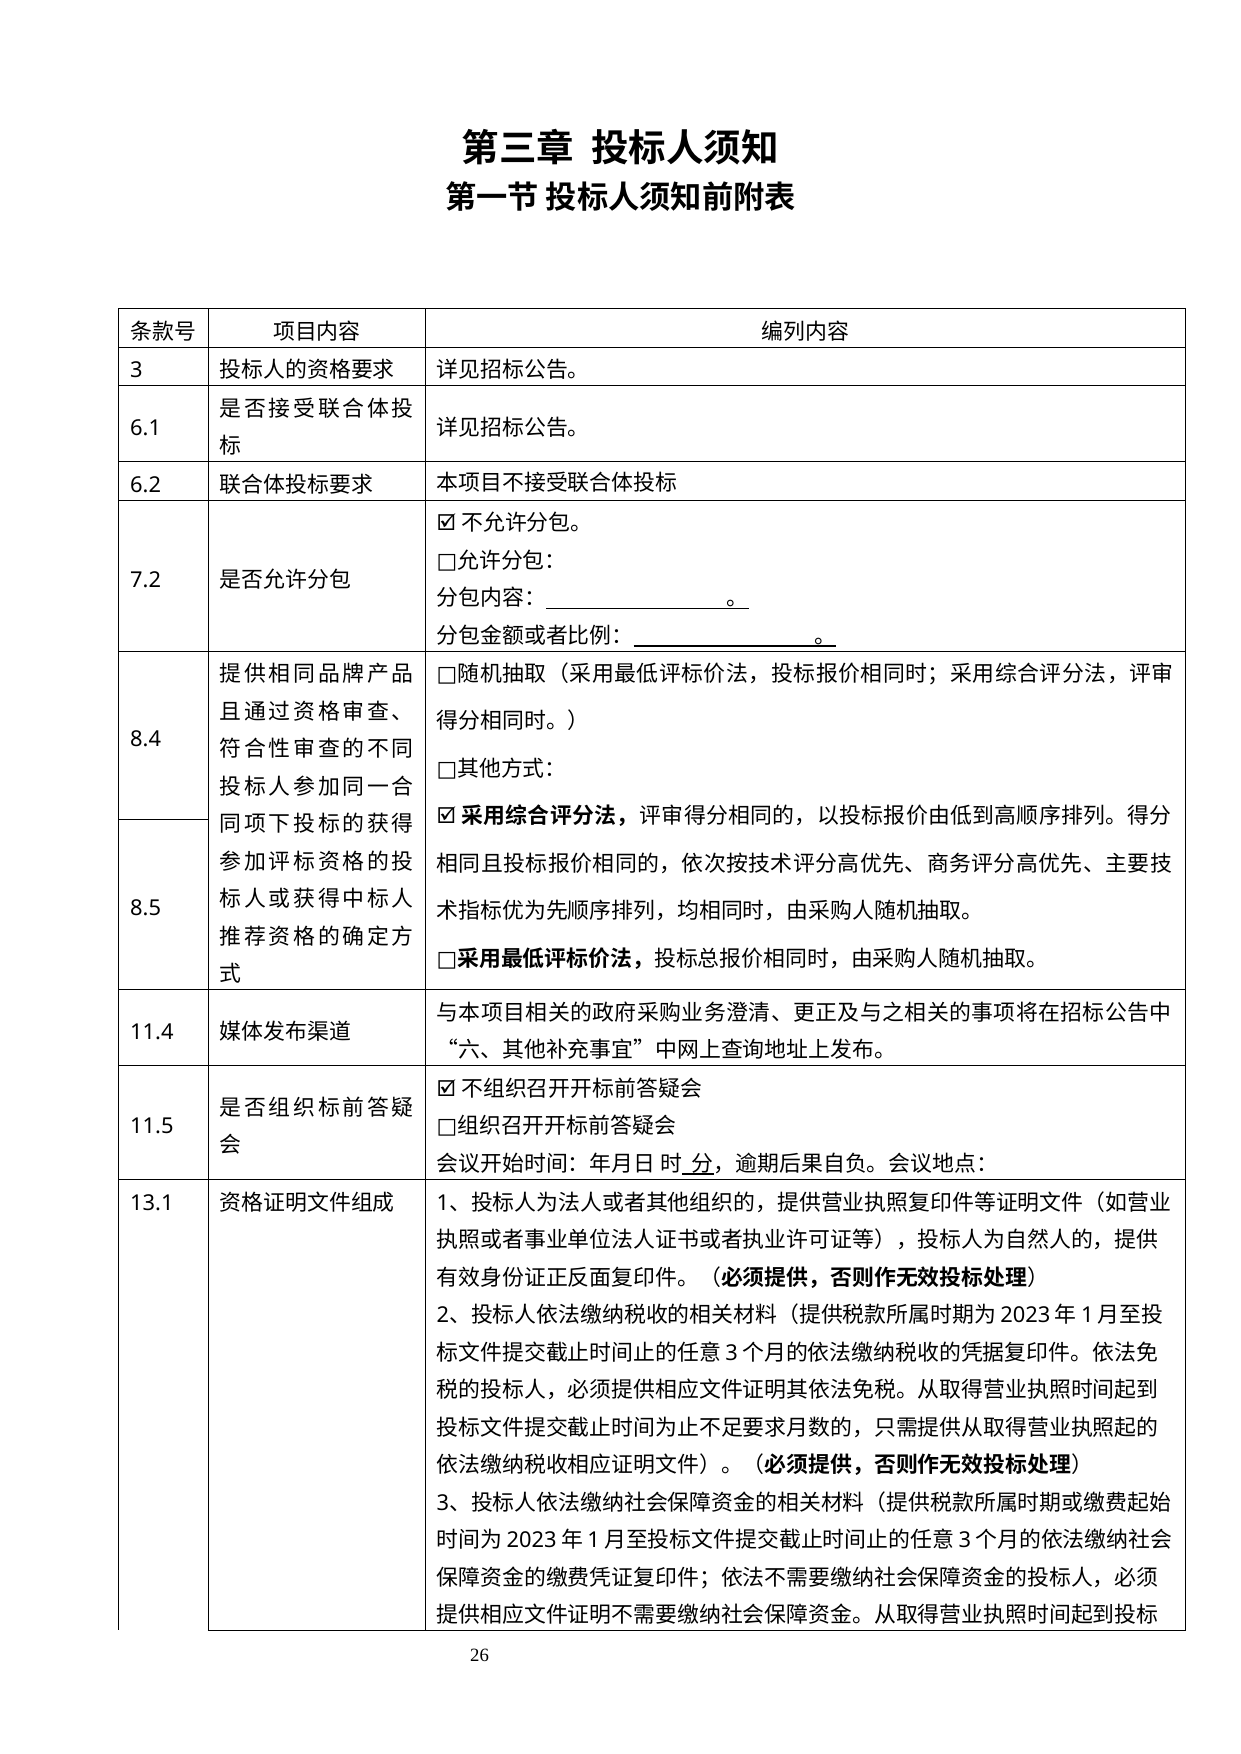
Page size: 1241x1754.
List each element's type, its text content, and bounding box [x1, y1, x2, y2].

table_cell 投标人的资格要求 [209, 348, 425, 385]
table_cell 6.1 [119, 386, 208, 461]
text 第一节 投标人须知前附表 [118, 172, 1122, 218]
table_header 项目内容 [209, 309, 425, 347]
table_cell 7.2 [119, 501, 208, 651]
table_cell 11.5 [119, 1066, 208, 1179]
table_cell 本项目不接受联合体投标 [426, 462, 1185, 500]
table_cell 提供相同品牌产品且通过资格审查、符合性审查的不同投标人参加同一合同项下投标的获得参加评标资格的投标人或获得中标人推荐资格的确定方式 [209, 652, 425, 989]
table_cell 6.2 [119, 462, 208, 500]
table_cell 不允许分包。 □允许分包： 分包内容： 。 分包金额或者比例： 。 [426, 501, 1185, 651]
table_cell 13.1 [119, 1180, 208, 1630]
table_cell 与本项目相关的政府采购业务澄清、更正及与之相关的事项将在招标公告中“六、其他补充事宜”中网上查询地址上发布。 [426, 990, 1185, 1065]
table_cell 联合体投标要求 [209, 462, 425, 500]
table_cell 不组织召开开标前答疑会 □组织召开开标前答疑会 会议开始时间：年月日 时 分，逾期后果自负。会议地点： [426, 1066, 1185, 1179]
table_cell 8.4 [119, 652, 208, 818]
table_cell 8.5 [119, 820, 208, 989]
table_cell 详见招标公告。 [426, 348, 1185, 385]
table_cell 是否组织标前答疑会 [209, 1066, 425, 1179]
table_cell □随机抽取（采用最低评标价法，投标报价相同时；采用综合评分法，评审得分相同时。） □其他方式： 采用综合评分法，评审得分相同的，以投标报价由低到高顺序排列。得分相同且投标报价相同的，依次按技术评分高优先、商务评分高优先、主要技术指标优为先顺序排列，均相同时，由采购人随机抽取。 □采用最低评标价法，投标总报价相同时，由采购人随机抽取。 [426, 652, 1185, 989]
table_header 条款号 [119, 309, 208, 347]
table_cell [426, 1180, 1185, 1630]
table_cell 是否接受联合体投标 [209, 386, 425, 461]
table_cell 资格证明文件组成 [209, 1180, 425, 1630]
table_cell 是否允许分包 [209, 501, 425, 651]
table_cell 详见招标公告。 [426, 386, 1185, 461]
text 第三章 投标人须知 [118, 118, 1122, 172]
table_header 编列内容 [426, 309, 1185, 347]
table_cell 11.4 [119, 990, 208, 1065]
table_cell 3 [119, 348, 208, 385]
table_cell 媒体发布渠道 [209, 990, 425, 1065]
